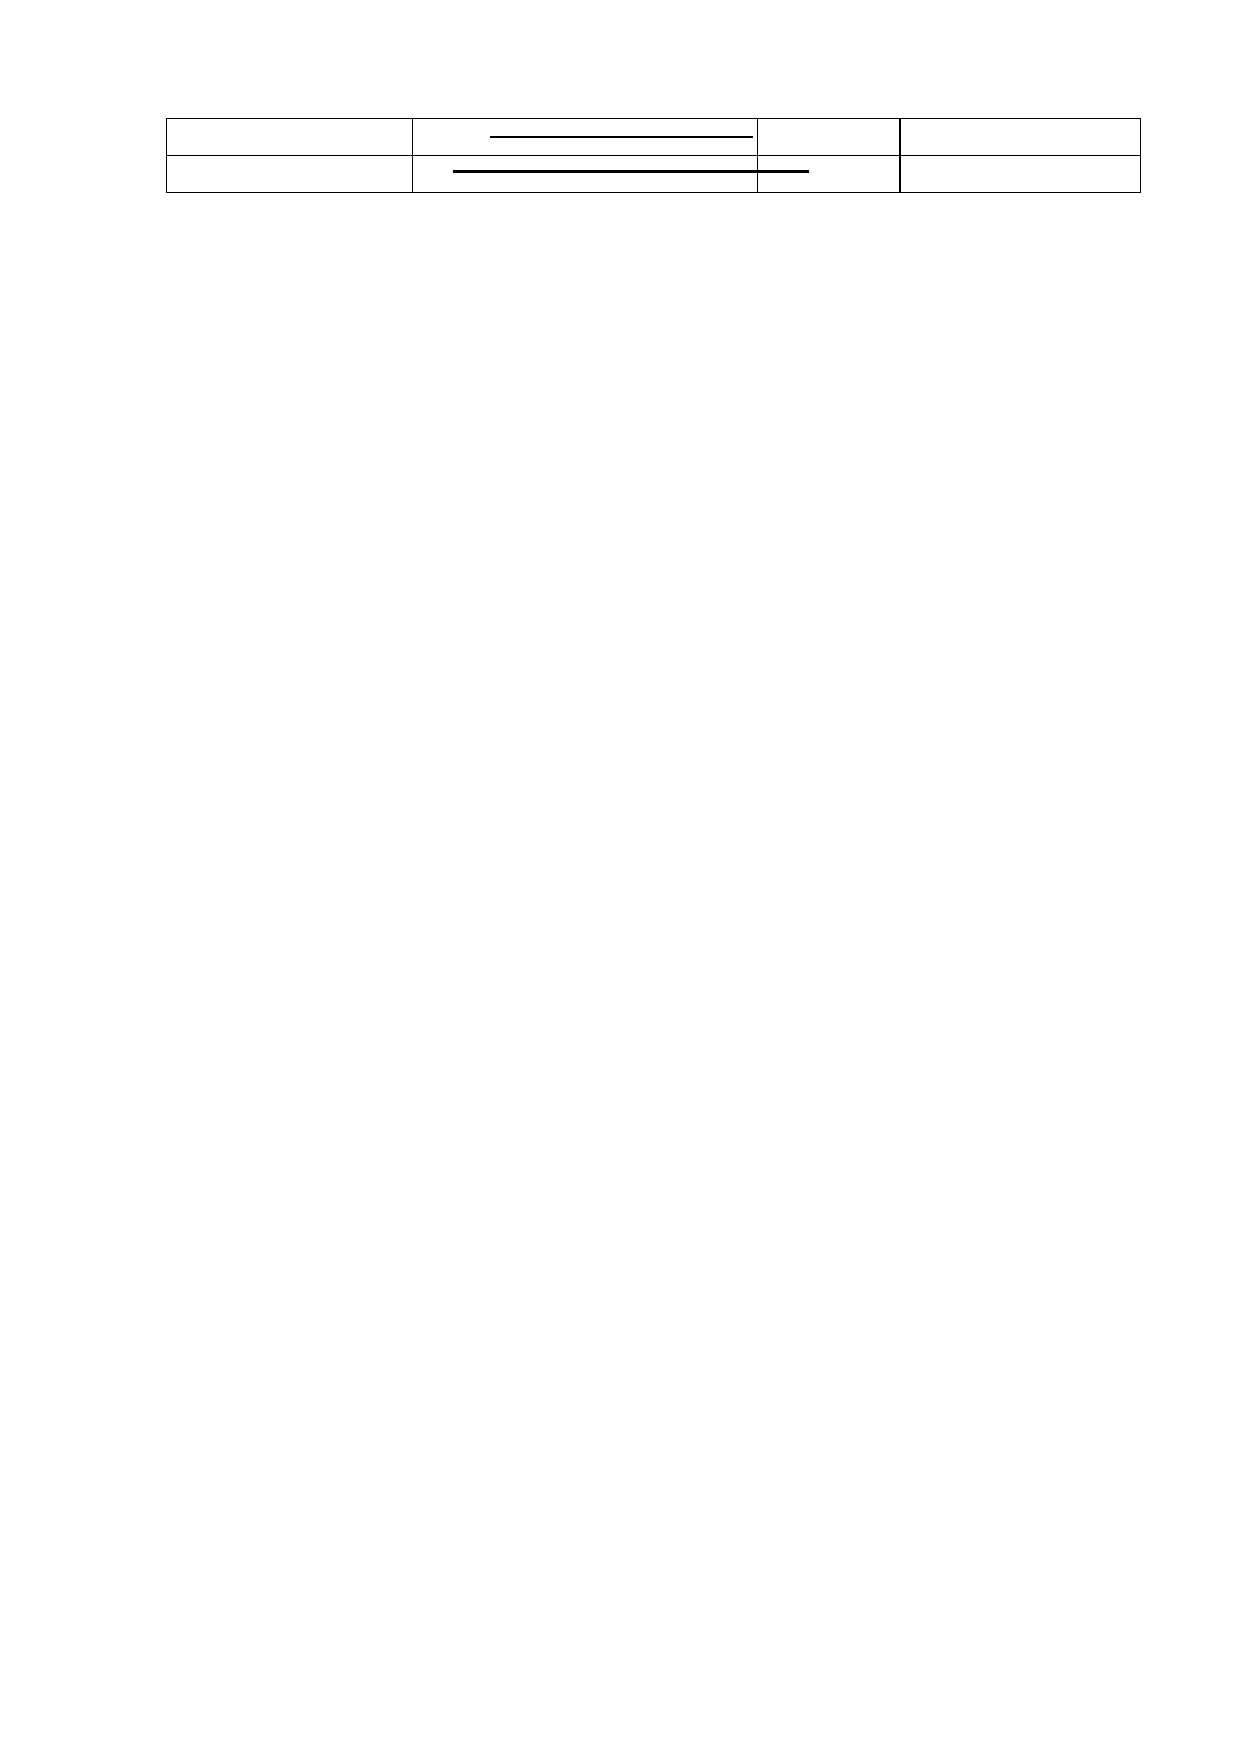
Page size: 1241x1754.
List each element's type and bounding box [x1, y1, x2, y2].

table_cell [901, 119, 1140, 155]
table_cell [167, 119, 412, 155]
table_cell [758, 119, 899, 155]
table_cell [413, 119, 757, 155]
table_cell [758, 156, 899, 192]
table_cell [901, 156, 1140, 192]
table_cell [413, 156, 757, 192]
table_cell [167, 156, 412, 192]
